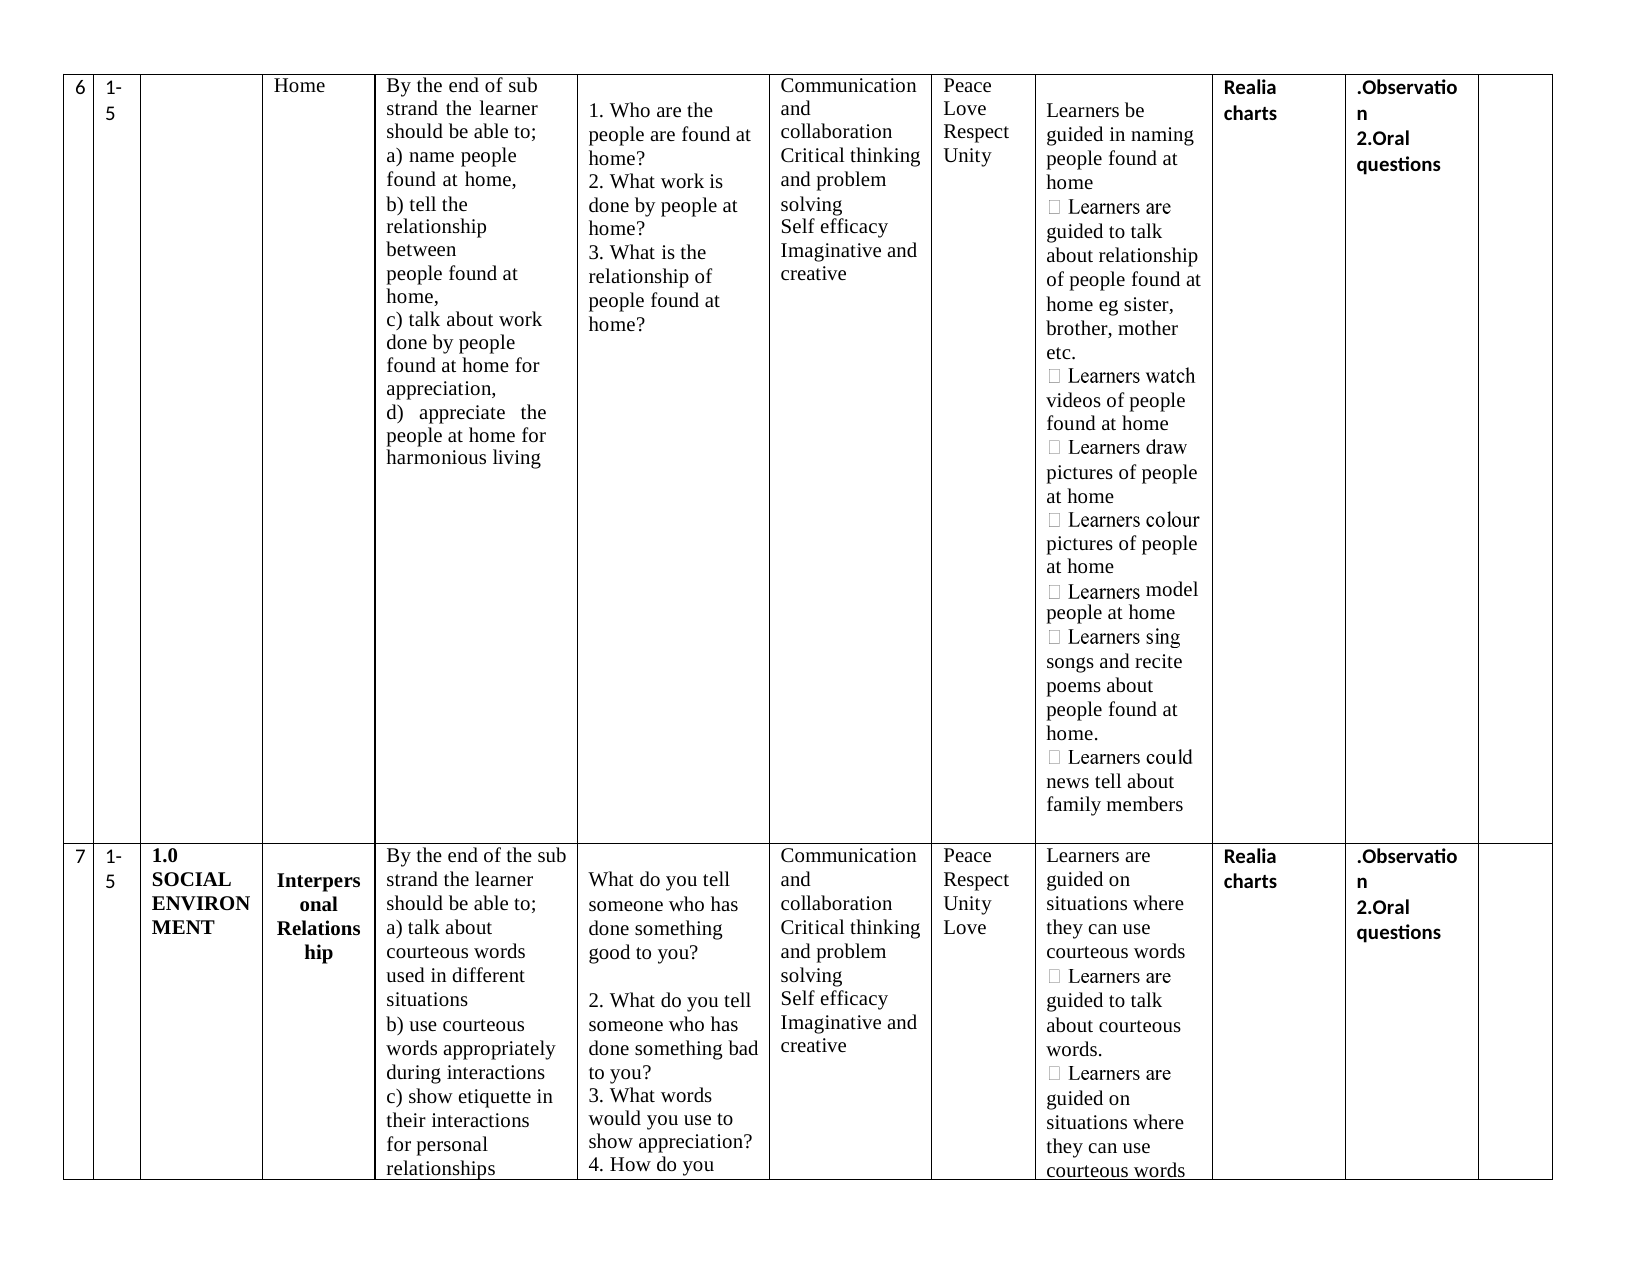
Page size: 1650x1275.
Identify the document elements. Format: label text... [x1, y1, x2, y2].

table_header By the end of sub strand the learner should be able to; a) name people found at home, b) tell the relationship between people found at home, c) talk about work done by people found at home for appreciation, d) appreciate the people at home for harmonious living [376, 75, 577, 843]
table_cell [1479, 844, 1552, 1179]
table_header 1- 5 [94, 75, 140, 843]
table_header .Observatio n 2.Oral questions [1346, 75, 1478, 843]
picture [1046, 1061, 1185, 1084]
table_header Realia charts [1213, 75, 1345, 843]
table_cell Learners are guided on situations where they can use courteous words guided to talk about courteous words. guided on situations where they can use courteous words [1036, 844, 1212, 1179]
table_header Learners be guided in naming people found at home guided to talk about relationship of people found at home eg sister, brother, mother etc. videos of people found at home pictures of people at home pictures of people at home model people at home songs and recite poems about people found at home. news tell about family members [1036, 75, 1212, 843]
table_cell Interpers onal Relations hip [263, 844, 374, 1179]
table_header [141, 75, 262, 843]
table_cell Realia charts [1213, 844, 1345, 1179]
table_cell Peace Respect Unity Love [932, 844, 1035, 1179]
table_cell By the end of the sub strand the learner should be able to; a) talk about courteous words used in different situations b) use courteous words appropriately during interactions c) show etiquette in their interactions for personal relationships [376, 844, 577, 1179]
picture [1046, 194, 1185, 218]
table_header 6 [64, 75, 93, 843]
table_header Peace Love Respect Unity [932, 75, 1035, 843]
table_cell .Observatio n 2.Oral questions [1346, 844, 1478, 1179]
table_cell 1.0 SOCIAL ENVIRON MENT [141, 844, 262, 1179]
table_cell What do you tell someone who has done something good to you? 2. What do you tell someone who has done something bad to you? 3. What words would you use to show appreciation? 4. How do you [578, 844, 769, 1179]
table_cell 1- 5 [94, 844, 140, 1179]
table_cell Communication and collaboration Critical thinking and problem solving Self efficacy Imaginative and creative [770, 844, 931, 1179]
picture [1046, 624, 1195, 648]
picture [1046, 964, 1185, 987]
table_header Home [263, 75, 374, 843]
table_header [1479, 75, 1552, 843]
picture [1046, 363, 1210, 387]
table_header 1. Who are the people are found at home? 2. What work is done by people at home? 3. What is the relationship of people found at home? [578, 75, 769, 843]
table_cell 7 [64, 844, 93, 1179]
picture [1046, 435, 1202, 458]
table_header Communication and collaboration Critical thinking and problem solving Self efficacy Imaginative and creative [770, 75, 931, 843]
picture [1046, 745, 1207, 768]
